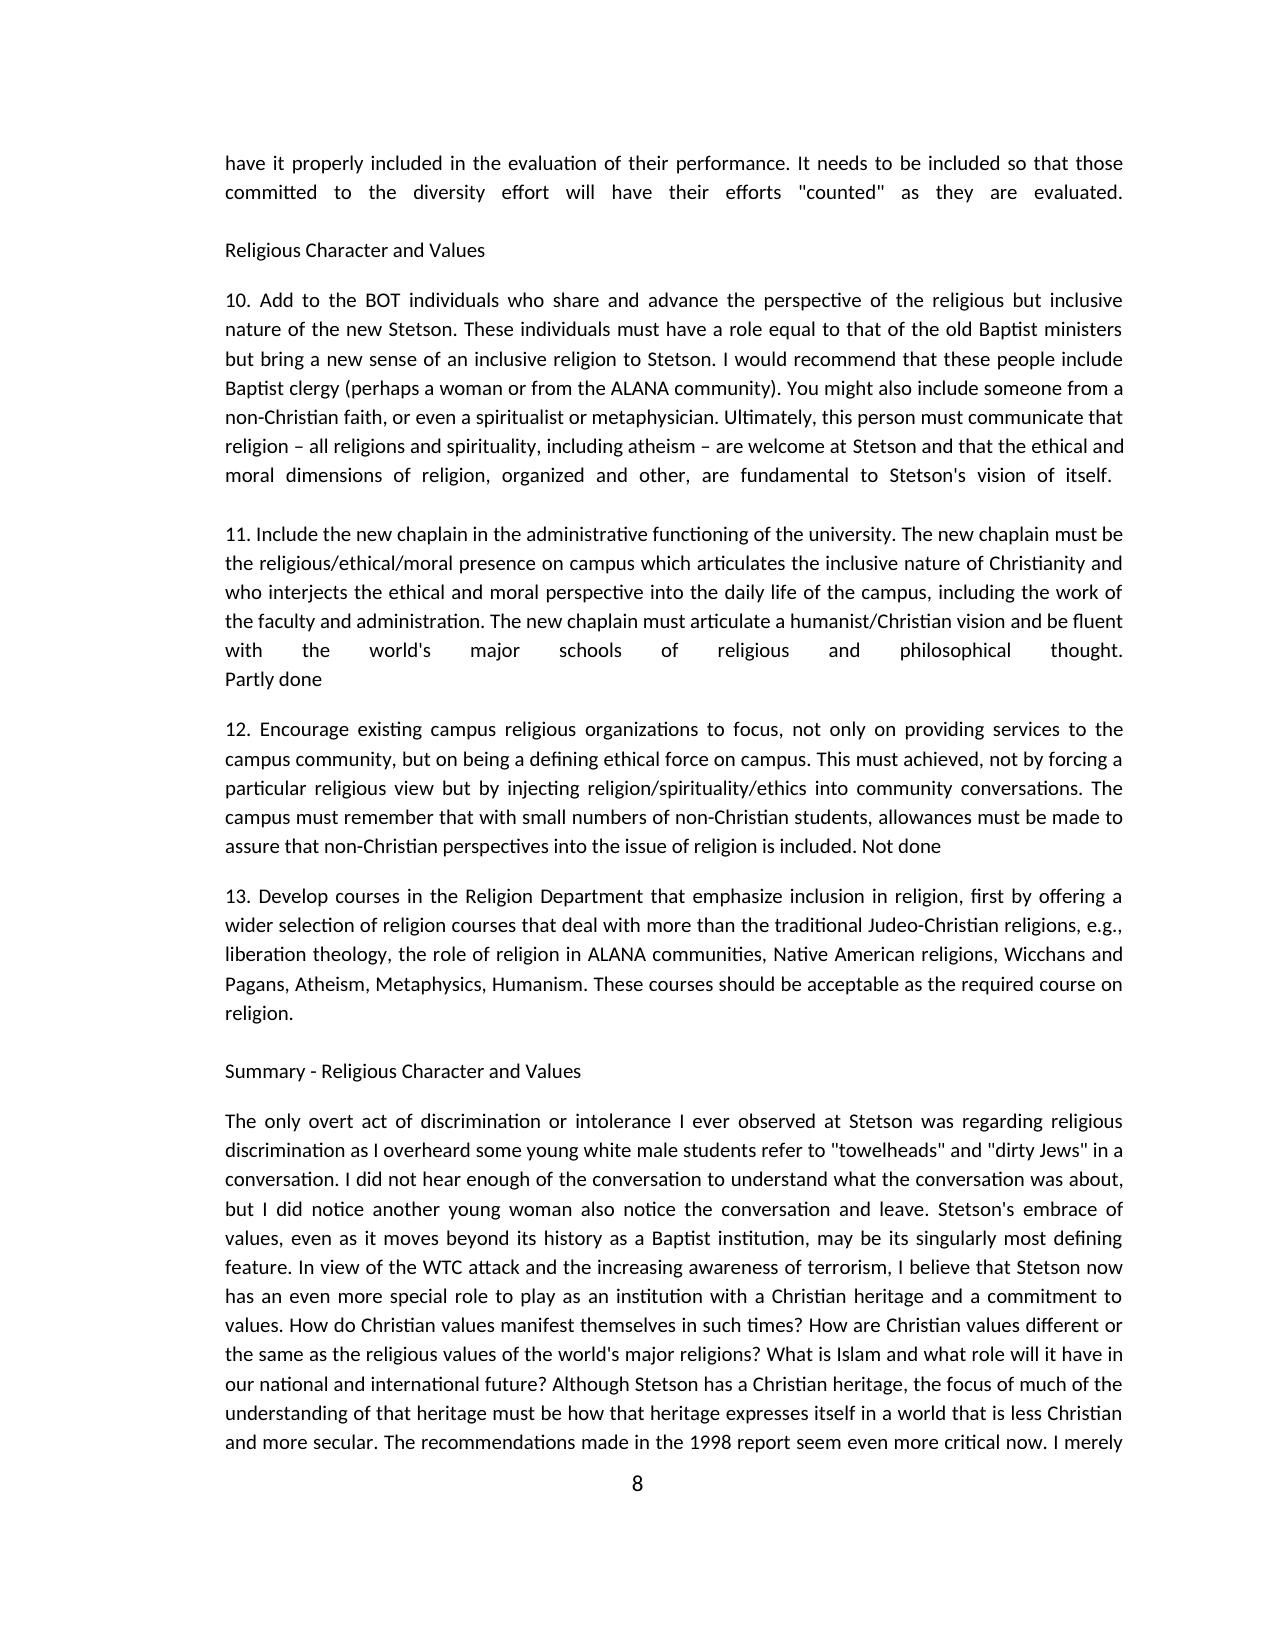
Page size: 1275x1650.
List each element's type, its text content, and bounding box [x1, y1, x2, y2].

text 10. Add to the BOT individuals who share and advance the perspective of the religious but inclusive nature of the new Stetson. These individuals must have a role equal to that of the old Baptist ministers but bring a new sense of an inclusive religion to Stetson. I would recommend that these people include Baptist clergy (perhaps a woman or from the ALANA community). You might also include someone from a non-Christian faith, or even a spiritualist or metaphysician. Ultimately, this person must communicate that religion – all religions and spirituality, including atheism – are welcome at Stetson and that the ethical and moral dimensions of religion, organized and other, are fundamental to Stetson's vision of itself. 11. Include the new chaplain in the administrative functioning of the university. The new chaplain must be the religious/ethical/moral presence on campus which articulates the inclusive nature of Christianity and who interjects the ethical and moral perspective into the daily life of the campus, including the work of the faculty and administration. The new chaplain must articulate a humanist/Christian vision and be fluent with the world's major schools of religious and philosophical thought. Partly done [225, 287, 1125, 692]
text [225, 150, 1125, 263]
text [225, 1108, 1125, 1454]
text 12. Encourage existing campus religious organizations to focus, not only on providing services to the campus community, but on being a defining ethical force on campus. This must achieved, not by forcing a particular religious view but by injecting religion/spirituality/ethics into community conversations. The campus must remember that with small numbers of non-Christian students, allowances must be made to assure that non-Christian perspectives into the issue of religion is included. Not done [225, 717, 1125, 859]
text 13. Develop courses in the Religion Department that emphasize inclusion in religion, first by offering a wider selection of religion courses that deal with more than the traditional Judeo-Christian religions, e.g., liberation theology, the role of religion in ALANA communities, Native American religions, Wicchans and Pagans, Atheism, Metaphysics, Humanism. These courses should be acceptable as the required course on religion. Summary - Religious Character and Values [225, 883, 1125, 1084]
